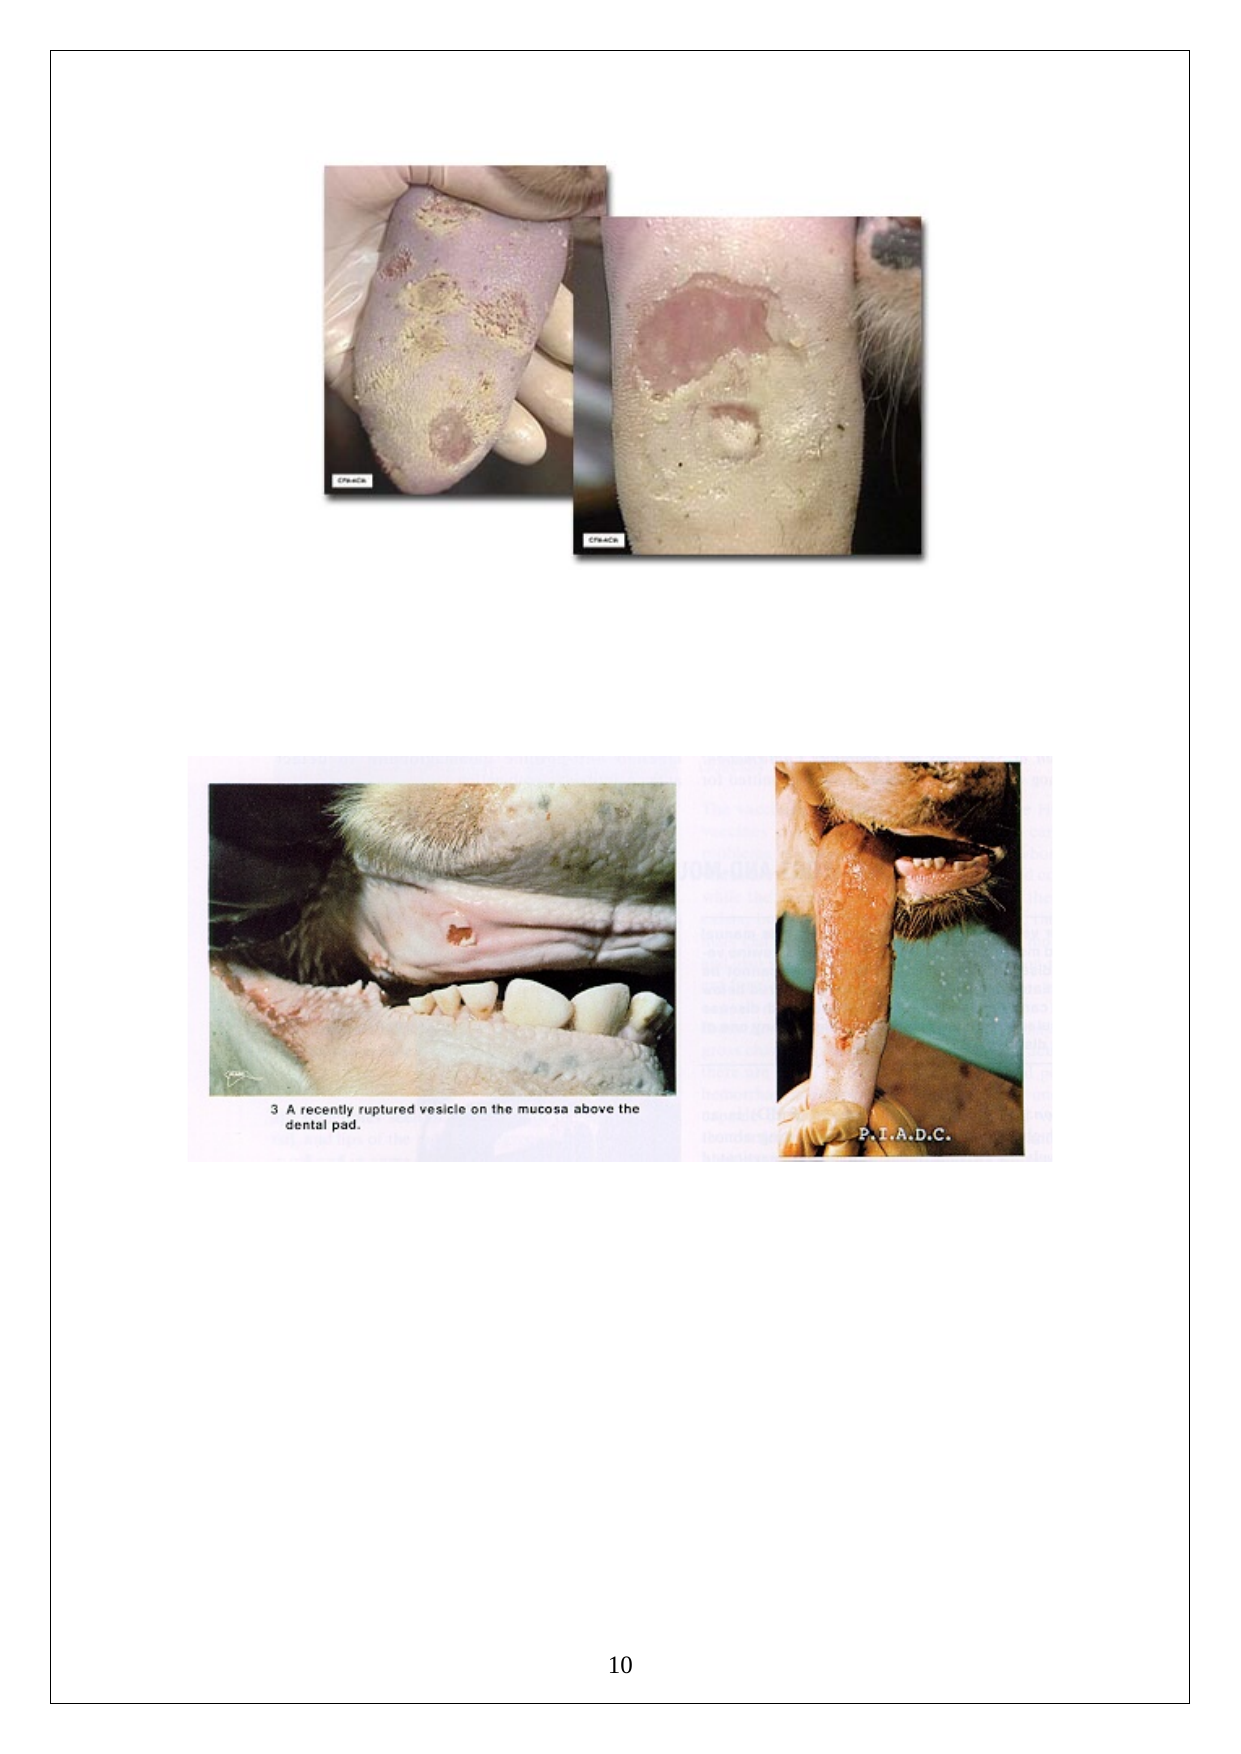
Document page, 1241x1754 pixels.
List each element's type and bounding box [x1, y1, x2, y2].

picture [187, 756, 1053, 1162]
picture [305, 150, 935, 570]
